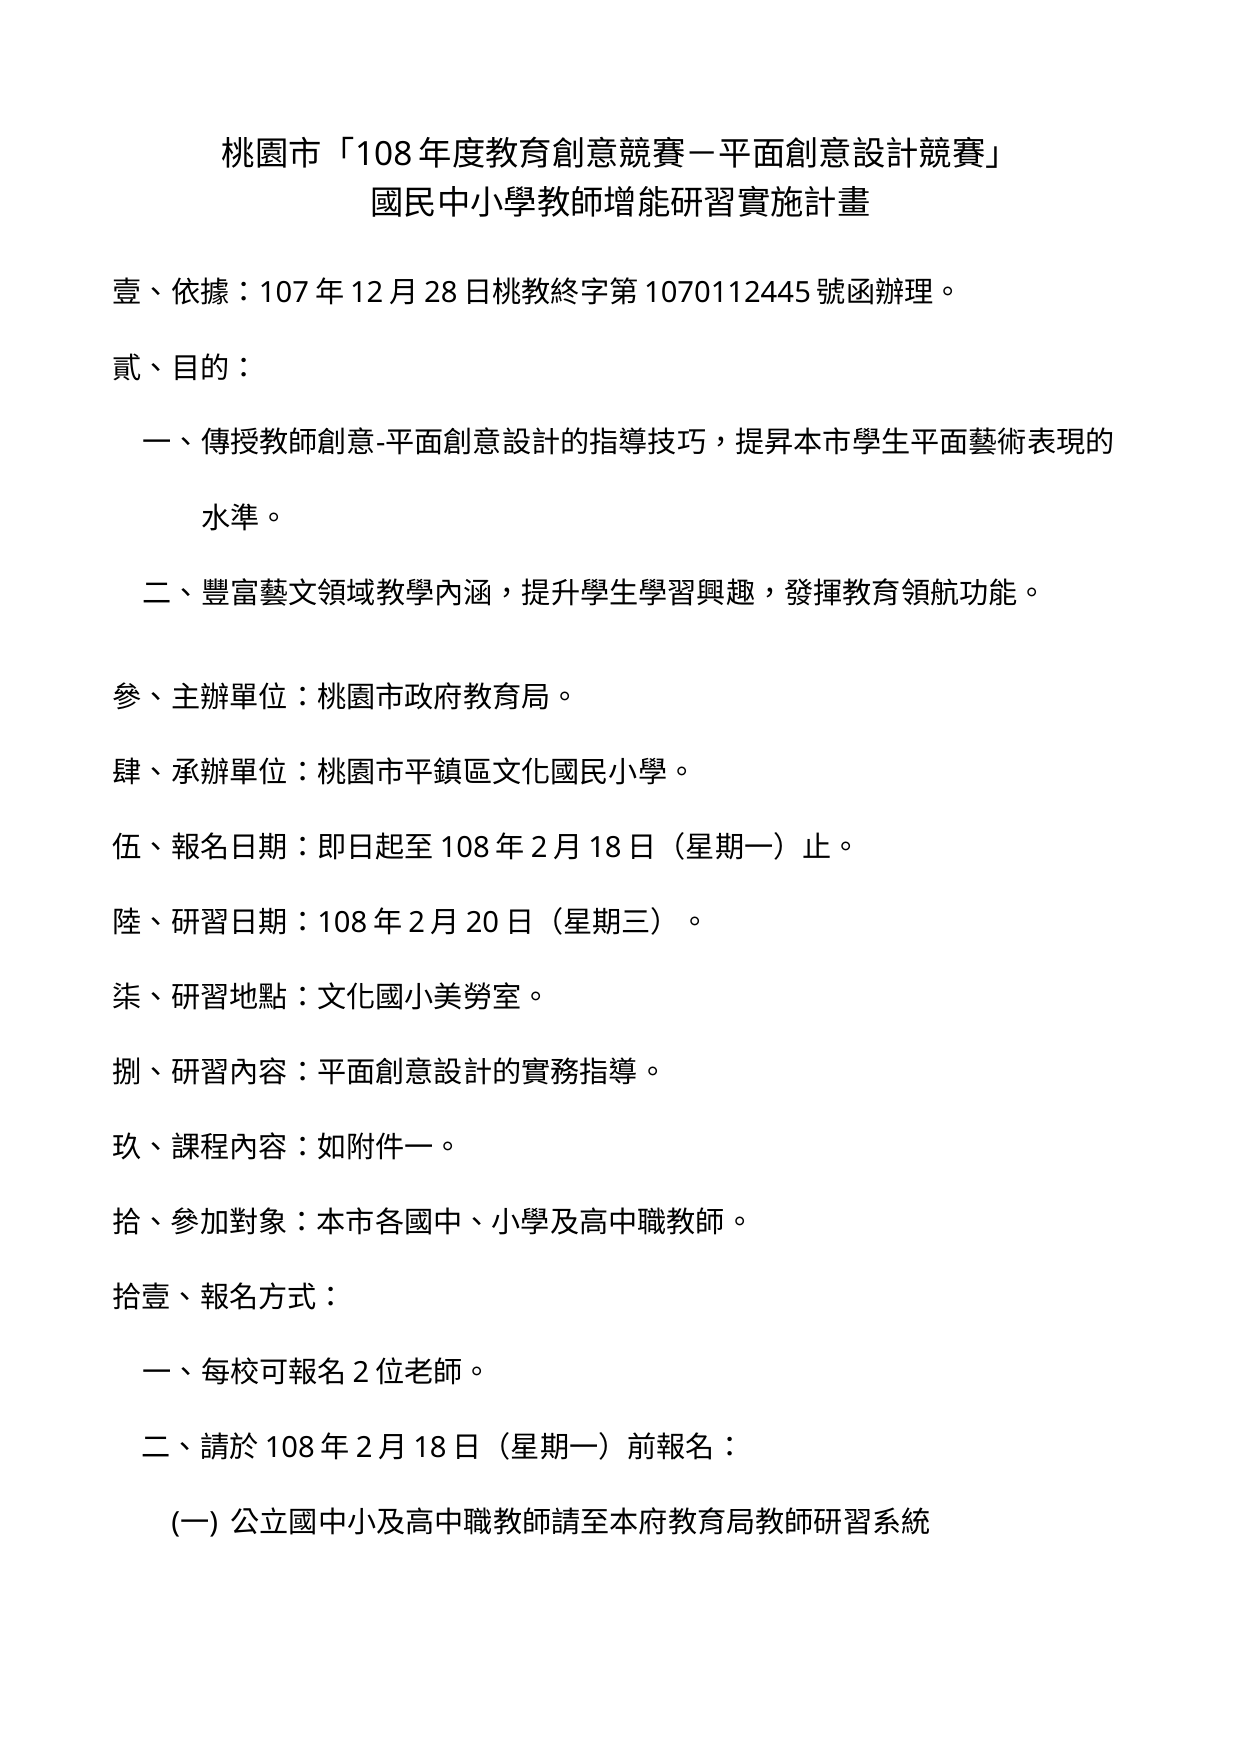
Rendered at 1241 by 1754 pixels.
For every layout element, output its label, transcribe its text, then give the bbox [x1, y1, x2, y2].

list 主辦單位：桃園市政府教育局。 [112, 657, 1128, 732]
list 報名日期：即日起至108年2月18日（星期一）止。 [112, 807, 1128, 882]
list 每校可報名2位老師。 [142, 1332, 1128, 1407]
list 研習日期：108年2月20日（星期三）。 [112, 882, 1128, 957]
text 國民中小學教師增能研習實施計畫 [112, 175, 1128, 224]
text 桃園市「108年度教育創意競賽－平面創意設計競賽」 [112, 127, 1128, 175]
text 拾、參加對象：本市各國中、小學及高中職教師。 [112, 1182, 1128, 1257]
list 課程內容：如附件一。 [112, 1107, 1128, 1182]
list 請於108年2月18日（星期一）前報名： [141, 1407, 1128, 1482]
list 傳授教師創意-平面創意設計的指導技巧，提昇本市學生平面藝術表現的水準。 [142, 403, 1128, 553]
text 拾壹、報名方式： [112, 1257, 1128, 1332]
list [171, 1482, 1128, 1557]
list 依據：107年12月28日桃教終字第1070112445號函辦理。 [112, 253, 1128, 328]
list 研習內容：平面創意設計的實務指導。 [112, 1032, 1128, 1107]
list 承辦單位：桃園市平鎮區文化國民小學。 [112, 732, 1128, 807]
list 研習地點：文化國小美勞室。 [112, 957, 1128, 1032]
list 目的： [112, 328, 1128, 403]
list 豐富藝文領域教學內涵，提升學生學習興趣，發揮教育領航功能。 [142, 553, 1128, 628]
